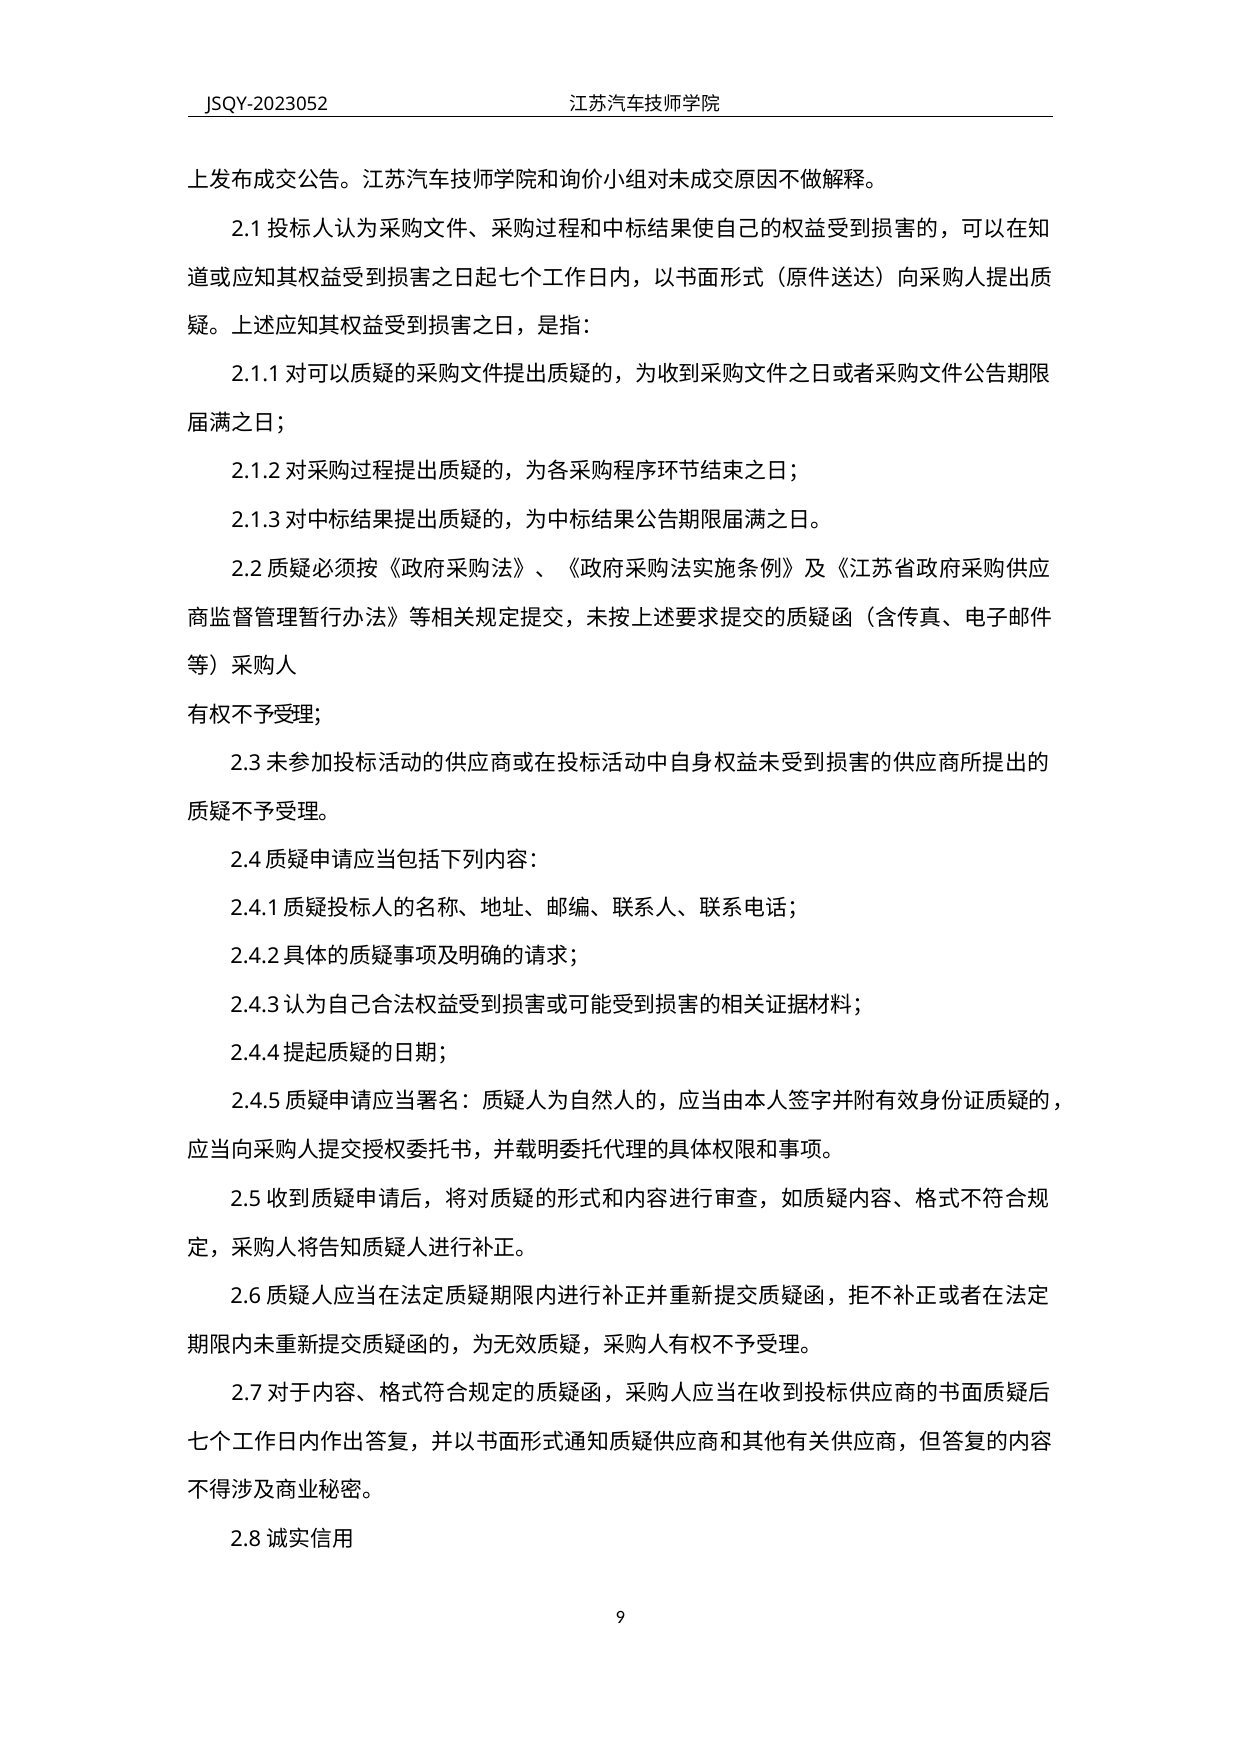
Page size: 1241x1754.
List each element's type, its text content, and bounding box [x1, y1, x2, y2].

text 2.4质疑申请应当包括下列内容： [187, 842, 1053, 874]
text 2.2质疑必须按《政府采购法》、《政府采购法实施条例》及《江苏省政府采购供应商监督管理暂行办法》等相关规定提交，未按上述要求提交的质疑函（含传真、电子邮件等）采购人 [187, 550, 1053, 680]
text 2.4.4提起质疑的日期； [187, 1035, 1053, 1067]
text 2.4.2具体的质疑事项及明确的请求； [187, 938, 1053, 971]
text 2.3未参加投标活动的供应商或在投标活动中自身权益未受到损害的供应商所提出的质疑不予受理。 [187, 744, 1053, 826]
text 2.4.5质疑申请应当署名：质疑人为自然人的，应当由本人签字并附有效身份证质疑的，应当向采购人提交授权委托书，并载明委托代理的具体权限和事项。 [187, 1083, 1053, 1164]
text 2.1.2对采购过程提出质疑的，为各采购程序环节结束之日； 2.1.3对中标结果提出质疑的，为中标结果公告期限届满之日。 [187, 453, 1053, 534]
text 2.6质疑人应当在法定质疑期限内进行补正并重新提交质疑函，拒不补正或者在法定期限内未重新提交质疑函的，为无效质疑，采购人有权不予受理。 [187, 1277, 1053, 1359]
text 2.4.3认为自己合法权益受到损害或可能受到损害的相关证据材料； [187, 987, 1053, 1019]
text 2.7对于内容、格式符合规定的质疑函，采购人应当在收到投标供应商的书面质疑后七个工作日内作出答复，并以书面形式通知质疑供应商和其他有关供应商，但答复的内容不得涉及商业秘密。 [187, 1374, 1053, 1504]
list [187, 162, 1053, 194]
text 2.5收到质疑申请后，将对质疑的形式和内容进行审查，如质疑内容、格式不符合规定，采购人将告知质疑人进行补正。 [187, 1180, 1053, 1262]
text 2.1.1对可以质疑的采购文件提出质疑的，为收到采购文件之日或者采购文件公告期限届满之日； [187, 356, 1053, 437]
text 有权不予受理； [187, 696, 1053, 729]
text 2.4.1质疑投标人的名称、地址、邮编、联系人、联系电话； [187, 890, 1053, 922]
text 2.1投标人认为采购文件、采购过程和中标结果使自己的权益受到损害的，可以在知道或应知其权益受到损害之日起七个工作日内，以书面形式（原件送达）向采购人提出质疑。上述应知其权益受到损害之日，是指： [187, 210, 1053, 340]
text 2.8 诚实信用 [187, 1520, 1053, 1553]
